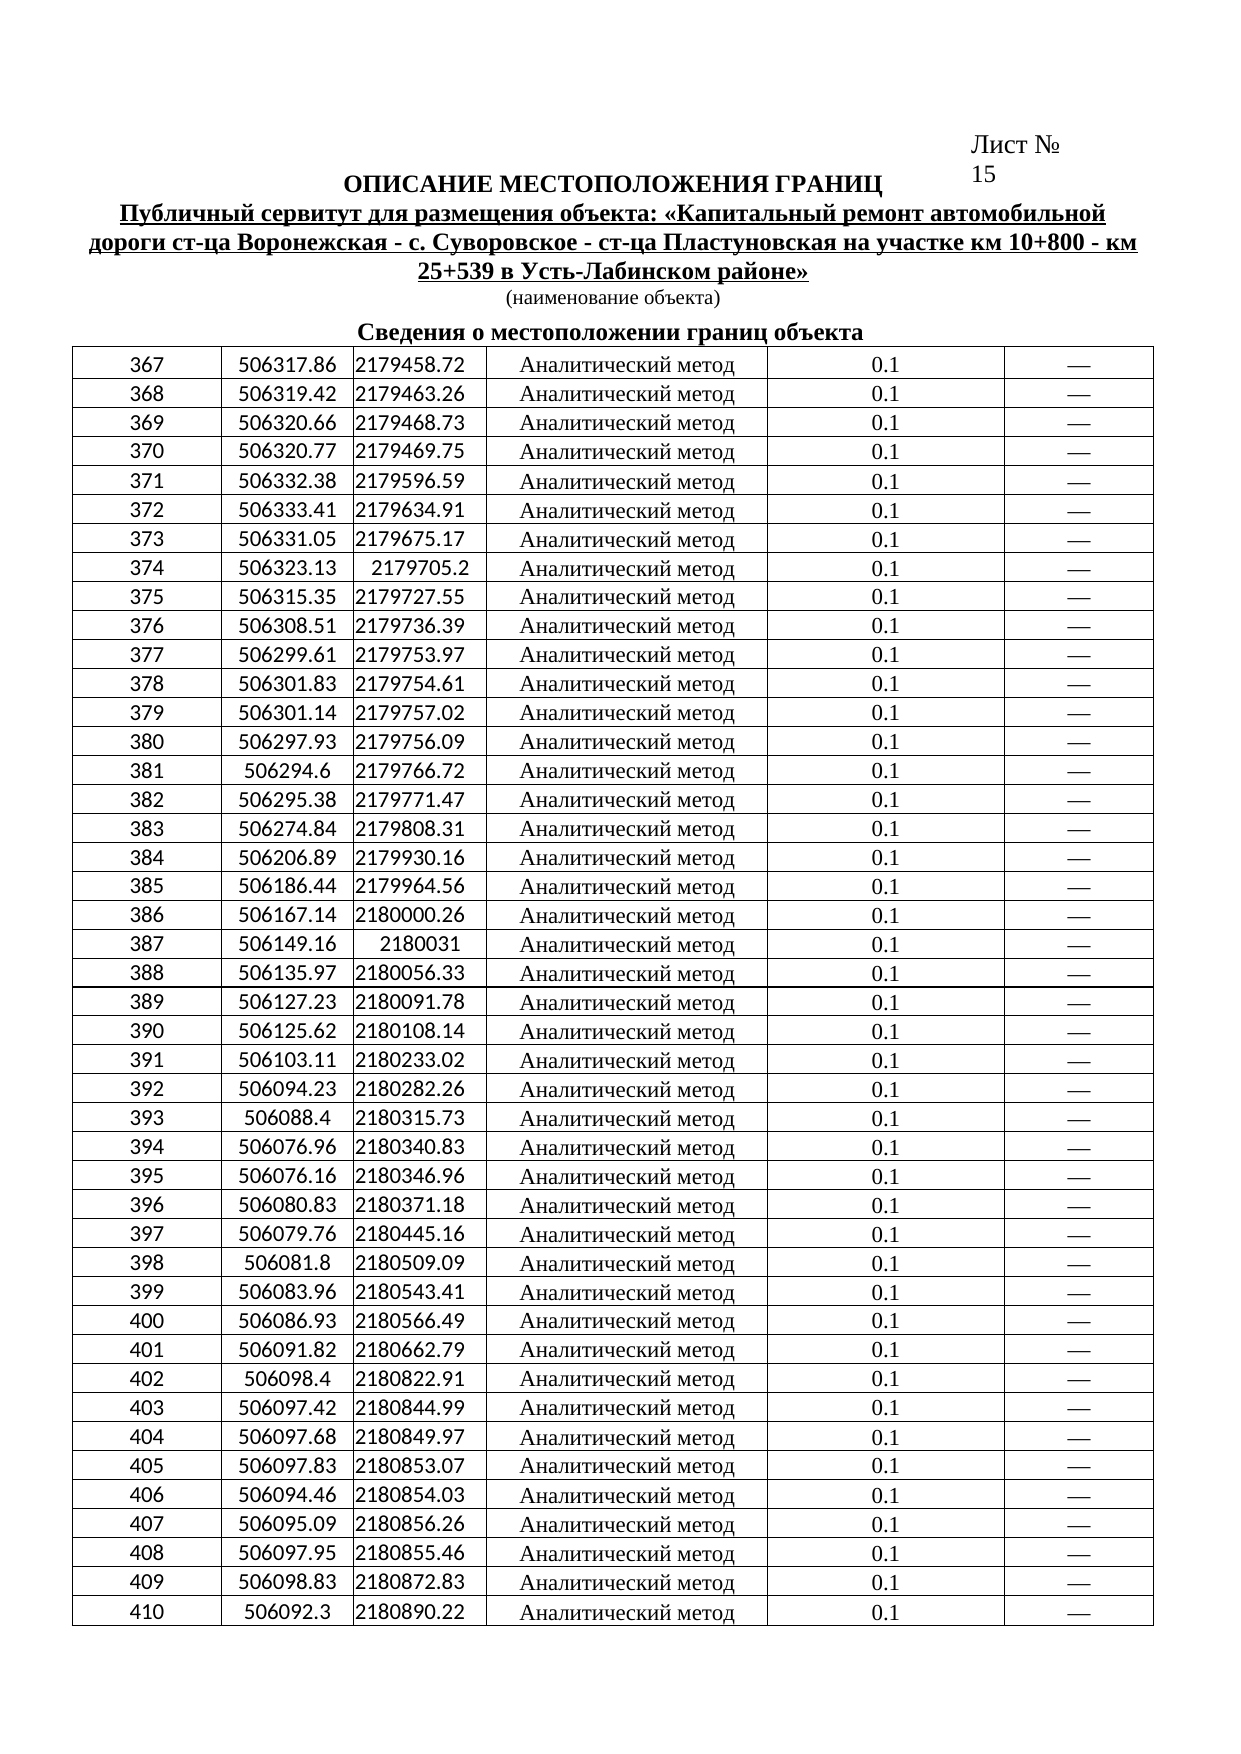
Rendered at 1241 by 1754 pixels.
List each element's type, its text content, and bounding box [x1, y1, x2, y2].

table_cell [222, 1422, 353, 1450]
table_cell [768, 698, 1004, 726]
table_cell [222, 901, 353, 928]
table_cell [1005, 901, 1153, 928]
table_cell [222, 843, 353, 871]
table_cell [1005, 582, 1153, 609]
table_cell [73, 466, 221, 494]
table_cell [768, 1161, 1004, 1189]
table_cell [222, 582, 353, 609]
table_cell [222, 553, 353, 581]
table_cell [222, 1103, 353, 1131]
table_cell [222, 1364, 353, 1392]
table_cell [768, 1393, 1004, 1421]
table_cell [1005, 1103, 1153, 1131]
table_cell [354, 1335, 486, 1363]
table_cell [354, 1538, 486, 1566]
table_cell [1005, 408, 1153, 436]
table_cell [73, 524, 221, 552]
text Сведения о местоположении границ объекта [357, 317, 1154, 346]
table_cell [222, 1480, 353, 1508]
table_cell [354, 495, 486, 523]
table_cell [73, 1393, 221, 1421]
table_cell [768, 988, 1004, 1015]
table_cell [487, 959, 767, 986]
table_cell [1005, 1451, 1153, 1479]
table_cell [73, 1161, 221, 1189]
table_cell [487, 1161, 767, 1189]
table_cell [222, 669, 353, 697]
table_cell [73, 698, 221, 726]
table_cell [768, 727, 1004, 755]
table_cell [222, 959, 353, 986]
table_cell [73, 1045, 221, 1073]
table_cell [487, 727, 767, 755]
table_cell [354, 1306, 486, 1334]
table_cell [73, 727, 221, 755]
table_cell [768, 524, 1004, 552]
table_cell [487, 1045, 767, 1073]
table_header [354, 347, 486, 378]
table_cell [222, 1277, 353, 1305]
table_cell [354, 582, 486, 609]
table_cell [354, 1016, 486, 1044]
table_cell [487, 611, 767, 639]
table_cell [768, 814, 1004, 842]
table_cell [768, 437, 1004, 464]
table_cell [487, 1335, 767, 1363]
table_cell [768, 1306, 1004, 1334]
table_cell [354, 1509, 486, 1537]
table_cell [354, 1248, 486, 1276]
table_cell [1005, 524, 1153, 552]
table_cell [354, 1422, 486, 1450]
text (наименование объекта) [72, 284, 1154, 309]
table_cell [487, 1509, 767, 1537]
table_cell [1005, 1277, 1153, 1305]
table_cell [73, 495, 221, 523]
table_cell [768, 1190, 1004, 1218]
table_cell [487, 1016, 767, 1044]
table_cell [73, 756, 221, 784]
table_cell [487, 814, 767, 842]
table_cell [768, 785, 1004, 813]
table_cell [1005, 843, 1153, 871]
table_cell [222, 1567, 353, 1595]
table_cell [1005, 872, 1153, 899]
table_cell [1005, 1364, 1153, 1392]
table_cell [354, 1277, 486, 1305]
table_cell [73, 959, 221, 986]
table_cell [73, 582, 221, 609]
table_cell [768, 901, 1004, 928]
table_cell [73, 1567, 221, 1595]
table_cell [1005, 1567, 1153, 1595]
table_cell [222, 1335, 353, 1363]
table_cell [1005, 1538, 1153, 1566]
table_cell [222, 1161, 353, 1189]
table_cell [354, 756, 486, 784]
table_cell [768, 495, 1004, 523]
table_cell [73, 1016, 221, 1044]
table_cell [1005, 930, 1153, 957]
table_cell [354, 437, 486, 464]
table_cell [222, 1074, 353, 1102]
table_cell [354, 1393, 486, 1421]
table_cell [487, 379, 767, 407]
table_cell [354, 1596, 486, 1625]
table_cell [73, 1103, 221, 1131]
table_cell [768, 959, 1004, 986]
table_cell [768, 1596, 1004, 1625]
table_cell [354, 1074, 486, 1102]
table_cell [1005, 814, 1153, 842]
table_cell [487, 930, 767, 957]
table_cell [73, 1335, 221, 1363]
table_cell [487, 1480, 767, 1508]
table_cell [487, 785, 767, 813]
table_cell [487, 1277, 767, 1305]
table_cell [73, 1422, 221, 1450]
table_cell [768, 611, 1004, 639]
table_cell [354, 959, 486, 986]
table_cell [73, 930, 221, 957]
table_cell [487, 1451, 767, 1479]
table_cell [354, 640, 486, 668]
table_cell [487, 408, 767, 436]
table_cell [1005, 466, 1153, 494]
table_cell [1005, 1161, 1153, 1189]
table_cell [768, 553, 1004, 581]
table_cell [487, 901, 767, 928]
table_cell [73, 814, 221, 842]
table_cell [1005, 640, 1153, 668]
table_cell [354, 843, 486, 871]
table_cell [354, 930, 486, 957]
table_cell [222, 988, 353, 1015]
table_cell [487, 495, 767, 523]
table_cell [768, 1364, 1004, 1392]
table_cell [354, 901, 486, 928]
text ОПИСАНИЕ МЕСТОПОЛОЖЕНИЯ ГРАНИЦ Публичный сервитут для размещения объекта: «Капитальный ремонт автомобильной дороги ст-ца Воронежская - с. Суворовское - ст-ца Пластуновская на участке км 10+800 - км 25+539 в Усть-Лабинском районе» [72, 169, 1154, 284]
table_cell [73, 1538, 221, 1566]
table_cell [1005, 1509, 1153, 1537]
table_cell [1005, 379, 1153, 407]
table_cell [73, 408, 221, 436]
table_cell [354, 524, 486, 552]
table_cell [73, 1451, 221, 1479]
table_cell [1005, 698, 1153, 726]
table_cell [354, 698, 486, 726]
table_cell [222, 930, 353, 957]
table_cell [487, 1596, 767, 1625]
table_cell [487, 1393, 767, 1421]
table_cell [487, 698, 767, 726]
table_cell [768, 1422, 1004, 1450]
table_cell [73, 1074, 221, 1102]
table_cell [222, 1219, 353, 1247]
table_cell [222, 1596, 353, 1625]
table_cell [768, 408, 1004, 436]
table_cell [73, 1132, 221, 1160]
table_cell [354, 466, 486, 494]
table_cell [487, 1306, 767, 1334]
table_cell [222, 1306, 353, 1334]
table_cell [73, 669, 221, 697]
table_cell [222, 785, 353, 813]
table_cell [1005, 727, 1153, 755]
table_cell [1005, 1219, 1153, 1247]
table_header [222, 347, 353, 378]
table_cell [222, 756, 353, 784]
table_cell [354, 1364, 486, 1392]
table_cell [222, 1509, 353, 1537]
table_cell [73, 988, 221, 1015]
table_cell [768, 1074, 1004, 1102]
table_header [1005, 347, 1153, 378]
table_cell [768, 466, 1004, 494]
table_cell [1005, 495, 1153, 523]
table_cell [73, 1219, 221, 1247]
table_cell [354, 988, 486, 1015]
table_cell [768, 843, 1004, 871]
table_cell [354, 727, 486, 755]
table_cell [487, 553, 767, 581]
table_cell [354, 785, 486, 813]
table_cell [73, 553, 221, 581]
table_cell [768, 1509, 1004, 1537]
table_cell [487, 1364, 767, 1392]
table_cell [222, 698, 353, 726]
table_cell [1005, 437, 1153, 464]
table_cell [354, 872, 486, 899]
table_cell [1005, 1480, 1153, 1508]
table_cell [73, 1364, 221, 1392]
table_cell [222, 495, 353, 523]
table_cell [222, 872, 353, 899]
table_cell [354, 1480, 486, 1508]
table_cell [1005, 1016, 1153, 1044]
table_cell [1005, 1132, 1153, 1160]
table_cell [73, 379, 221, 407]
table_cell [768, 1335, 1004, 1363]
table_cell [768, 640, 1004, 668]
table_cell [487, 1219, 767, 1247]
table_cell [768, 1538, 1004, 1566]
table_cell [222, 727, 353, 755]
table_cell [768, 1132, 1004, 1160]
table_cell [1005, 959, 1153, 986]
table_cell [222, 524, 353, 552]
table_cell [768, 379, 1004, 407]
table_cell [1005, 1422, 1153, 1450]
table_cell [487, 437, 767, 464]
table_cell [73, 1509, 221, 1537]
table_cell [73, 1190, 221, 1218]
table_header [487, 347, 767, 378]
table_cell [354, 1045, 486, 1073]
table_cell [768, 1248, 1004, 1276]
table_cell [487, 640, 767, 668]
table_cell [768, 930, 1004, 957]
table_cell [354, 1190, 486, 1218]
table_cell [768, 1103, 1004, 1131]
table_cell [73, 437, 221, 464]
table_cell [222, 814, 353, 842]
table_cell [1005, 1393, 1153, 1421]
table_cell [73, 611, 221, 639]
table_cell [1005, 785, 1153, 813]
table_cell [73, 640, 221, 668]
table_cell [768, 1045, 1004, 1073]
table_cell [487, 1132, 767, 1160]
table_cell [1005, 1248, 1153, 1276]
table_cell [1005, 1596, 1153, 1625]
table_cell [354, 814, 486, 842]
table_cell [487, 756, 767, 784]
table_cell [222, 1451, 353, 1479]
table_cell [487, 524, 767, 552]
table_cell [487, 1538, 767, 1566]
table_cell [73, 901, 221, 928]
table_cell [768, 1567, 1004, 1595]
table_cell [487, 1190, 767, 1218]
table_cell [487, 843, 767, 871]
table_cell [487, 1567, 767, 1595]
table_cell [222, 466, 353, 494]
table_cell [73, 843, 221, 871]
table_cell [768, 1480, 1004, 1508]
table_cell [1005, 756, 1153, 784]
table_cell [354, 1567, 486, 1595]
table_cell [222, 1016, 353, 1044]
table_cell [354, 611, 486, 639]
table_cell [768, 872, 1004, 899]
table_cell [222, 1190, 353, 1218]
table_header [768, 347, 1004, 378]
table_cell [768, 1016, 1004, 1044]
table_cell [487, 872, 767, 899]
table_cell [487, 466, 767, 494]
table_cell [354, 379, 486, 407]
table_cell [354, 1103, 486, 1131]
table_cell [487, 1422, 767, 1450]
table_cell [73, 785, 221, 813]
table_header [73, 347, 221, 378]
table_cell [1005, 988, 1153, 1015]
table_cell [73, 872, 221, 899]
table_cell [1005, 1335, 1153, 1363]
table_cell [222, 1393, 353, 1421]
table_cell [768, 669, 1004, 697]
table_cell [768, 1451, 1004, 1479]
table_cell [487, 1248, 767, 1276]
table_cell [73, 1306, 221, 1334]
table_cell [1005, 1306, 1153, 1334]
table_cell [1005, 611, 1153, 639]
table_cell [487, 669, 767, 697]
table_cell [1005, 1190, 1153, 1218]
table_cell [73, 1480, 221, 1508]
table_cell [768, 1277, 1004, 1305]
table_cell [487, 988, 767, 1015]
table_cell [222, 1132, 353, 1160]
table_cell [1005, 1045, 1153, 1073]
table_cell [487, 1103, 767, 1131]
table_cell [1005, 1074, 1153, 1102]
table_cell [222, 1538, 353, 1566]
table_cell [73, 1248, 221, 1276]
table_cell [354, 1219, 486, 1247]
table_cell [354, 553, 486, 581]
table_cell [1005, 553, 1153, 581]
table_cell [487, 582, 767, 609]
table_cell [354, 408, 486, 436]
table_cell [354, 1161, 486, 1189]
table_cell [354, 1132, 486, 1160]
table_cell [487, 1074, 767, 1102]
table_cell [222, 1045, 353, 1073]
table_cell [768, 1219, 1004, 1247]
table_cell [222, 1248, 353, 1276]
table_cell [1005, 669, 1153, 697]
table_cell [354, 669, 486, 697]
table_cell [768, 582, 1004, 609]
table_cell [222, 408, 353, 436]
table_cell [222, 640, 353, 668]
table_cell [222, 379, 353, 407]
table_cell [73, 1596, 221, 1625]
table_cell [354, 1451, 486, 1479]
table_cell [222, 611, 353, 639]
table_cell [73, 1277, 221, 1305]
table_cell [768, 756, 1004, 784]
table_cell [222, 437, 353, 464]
